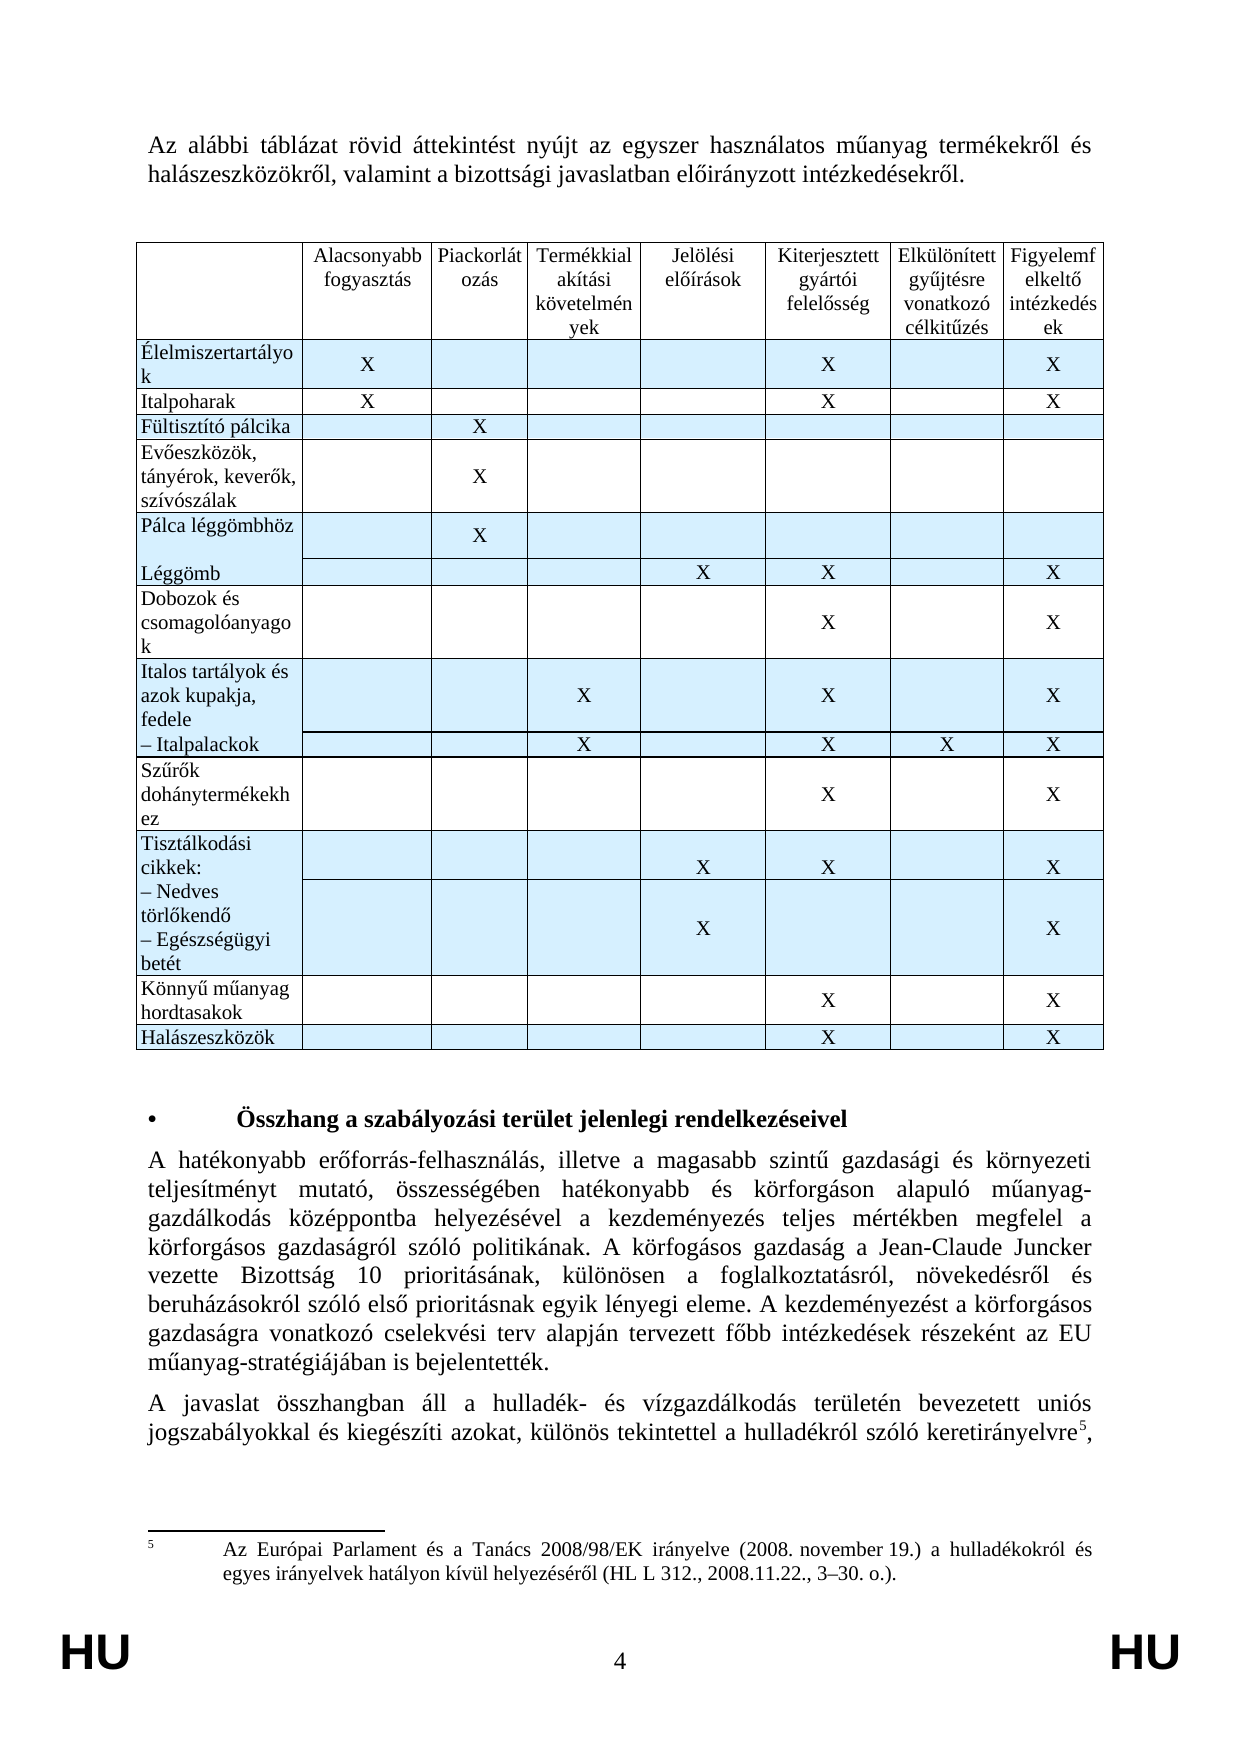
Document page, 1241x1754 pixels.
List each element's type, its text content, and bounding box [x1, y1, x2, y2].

table_cell X [1004, 976, 1103, 1024]
table_cell [432, 389, 527, 413]
table_cell [641, 440, 765, 512]
table_cell [891, 1025, 1003, 1049]
table_cell X [641, 559, 765, 585]
table_cell [303, 880, 431, 975]
table_cell [303, 733, 431, 756]
table_cell [432, 559, 527, 585]
table_cell [432, 1025, 527, 1049]
table_cell [641, 733, 765, 756]
table_cell X [766, 586, 890, 658]
table_cell [303, 831, 431, 879]
table_cell Tisztálkodási cikkek: – Nedves törlőkendő – Egészségügyi betét [137, 831, 302, 975]
table_cell [1004, 440, 1103, 512]
table_cell Élelmiszertartályok [137, 340, 302, 388]
table_cell [528, 976, 640, 1024]
table_cell [303, 559, 431, 585]
table_cell [641, 758, 765, 830]
table_cell X [766, 559, 890, 585]
table_cell [303, 976, 431, 1024]
table_cell [766, 513, 890, 558]
table_cell [766, 415, 890, 438]
table_cell X [1004, 733, 1103, 756]
table_cell [891, 880, 1003, 975]
table_header Piackorlátozás [432, 243, 527, 339]
table_cell [528, 415, 640, 438]
table_cell [641, 340, 765, 388]
table_cell X [1004, 559, 1103, 585]
table_cell Szűrők dohánytermékekhez [137, 758, 302, 830]
table_cell [891, 415, 1003, 438]
table_cell X [766, 1025, 890, 1049]
table_cell Halászeszközök [137, 1025, 302, 1049]
table_cell [641, 659, 765, 731]
table_cell [891, 659, 1003, 731]
table_cell [891, 340, 1003, 388]
subtitle • Összhang a szabályozási terület jelenlegi rendelkezéseivel [148, 1104, 1093, 1133]
table_cell X [432, 440, 527, 512]
table_cell Dobozok és csomagolóanyagok [137, 586, 302, 658]
table_cell X [766, 976, 890, 1024]
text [148, 1388, 1093, 1474]
table_cell X [1004, 389, 1103, 413]
table_cell [528, 559, 640, 585]
table_header [137, 243, 302, 339]
table_cell X [1004, 758, 1103, 830]
table_cell X [528, 659, 640, 731]
table_header Alacsonyabb fogyasztás [303, 243, 431, 339]
table_cell [303, 1025, 431, 1049]
table_cell Könnyű műanyag hordtasakok [137, 976, 302, 1024]
table_cell [891, 389, 1003, 413]
table_cell [528, 513, 640, 558]
table_cell [766, 880, 890, 975]
table_header Jelölési előírások [641, 243, 765, 339]
table_cell X [1004, 659, 1103, 731]
table_cell [432, 733, 527, 756]
table_header Elkülönített gyűjtésre vonatkozó célkitűzés [891, 243, 1003, 339]
table_cell [891, 559, 1003, 585]
table_cell [528, 880, 640, 975]
table_cell [641, 586, 765, 658]
table_cell Italpoharak [137, 389, 302, 413]
table_cell [891, 758, 1003, 830]
table_cell [528, 831, 640, 879]
table_cell [528, 586, 640, 658]
table_cell X [1004, 880, 1103, 975]
table_cell X [1004, 1025, 1103, 1049]
table_cell [303, 659, 431, 731]
table_cell [432, 586, 527, 658]
table_cell X [1004, 586, 1103, 658]
table_cell Italos tartályok és azok kupakja, fedele – Italpalackok [137, 659, 302, 756]
table_cell [303, 440, 431, 512]
table_cell X [766, 659, 890, 731]
table_cell [641, 389, 765, 413]
table_cell [432, 831, 527, 879]
table_cell X [891, 733, 1003, 756]
table_cell X [1004, 831, 1103, 879]
table_cell [641, 415, 765, 438]
table_cell [528, 389, 640, 413]
table_header Kiterjesztett gyártói felelősség [766, 243, 890, 339]
table_cell [1004, 415, 1103, 438]
table_cell [641, 513, 765, 558]
text Az alábbi táblázat rövid áttekintést nyújt az egyszer használatos műanyag termékekről és halászeszközökről, valamint a bizottsági javaslatban előirányzott intézkedésekről. [148, 131, 1093, 188]
table_cell [303, 513, 431, 558]
table_cell [432, 659, 527, 731]
table_cell [1004, 513, 1103, 558]
table_cell [891, 586, 1003, 658]
table_cell [641, 976, 765, 1024]
table_cell X [766, 758, 890, 830]
table_cell X [432, 513, 527, 558]
table_cell [528, 440, 640, 512]
table_cell X [1004, 340, 1103, 388]
table_cell Pálca léggömbhöz Léggömb [137, 513, 302, 585]
table_cell X [303, 389, 431, 413]
table_cell [432, 340, 527, 388]
table_cell [891, 440, 1003, 512]
table_cell Evőeszközök, tányérok, keverők, szívószálak [137, 440, 302, 512]
table_cell [641, 1025, 765, 1049]
table_cell X [766, 831, 890, 879]
table_cell X [766, 733, 890, 756]
table_cell [432, 976, 527, 1024]
table_cell [528, 340, 640, 388]
table_cell [766, 440, 890, 512]
table_cell [432, 880, 527, 975]
table_cell X [303, 340, 431, 388]
table_header Termékkialakítási követelmények [528, 243, 640, 339]
table_cell [303, 586, 431, 658]
table_cell X [432, 415, 527, 438]
table_cell X [766, 389, 890, 413]
table_cell X [528, 733, 640, 756]
table_cell [528, 1025, 640, 1049]
table_cell X [766, 340, 890, 388]
table_cell [891, 831, 1003, 879]
text A hatékonyabb erőforrás-felhasználás, illetve a magasabb szintű gazdasági és környezeti teljesítményt mutató, összességében hatékonyabb és körforgáson alapuló műanyag-gazdálkodás középpontba helyezésével a kezdeményezés teljes mértékben megfelel a körforgásos gazdaságról szóló politikának. A körfogásos gazdaság a Jean-Claude Juncker vezette Bizottság 10 prioritásának, különösen a foglalkoztatásról, növekedésről és beruházásokról szóló első prioritásnak egyik lényegi eleme. A kezdeményezést a körforgásos gazdaságra vonatkozó cselekvési terv alapján tervezett főbb intézkedések részeként az EU műanyag-stratégiájában is bejelentették. [148, 1145, 1093, 1375]
table_cell X [641, 880, 765, 975]
table_cell [303, 415, 431, 438]
table_cell X [641, 831, 765, 879]
table_cell Fültisztító pálcika [137, 415, 302, 438]
table_header Figyelemfelkeltő intézkedések [1004, 243, 1103, 339]
table_cell [891, 976, 1003, 1024]
table_cell [432, 758, 527, 830]
table_cell [528, 758, 640, 830]
table_cell [891, 513, 1003, 558]
table_cell [303, 758, 431, 830]
